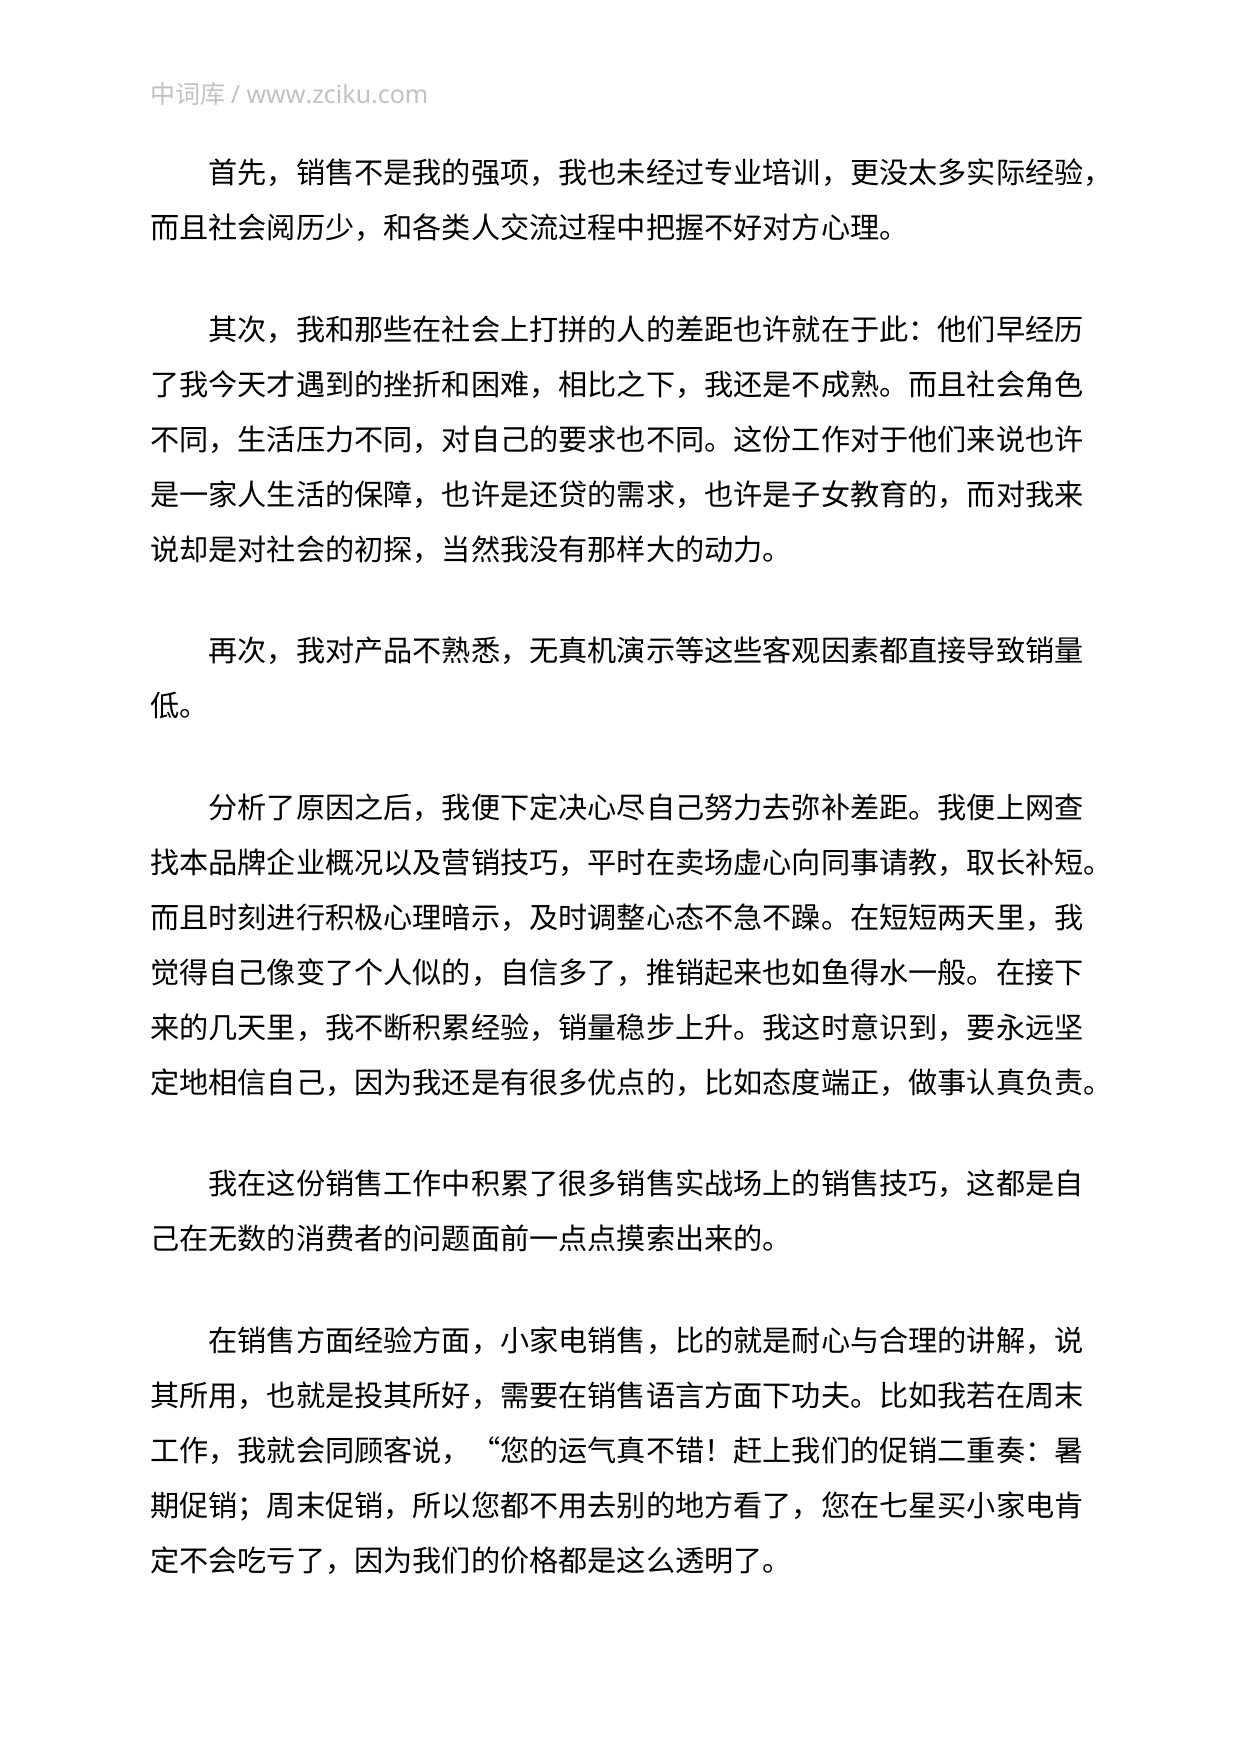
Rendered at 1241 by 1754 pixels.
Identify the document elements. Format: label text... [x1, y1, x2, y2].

text 其次，我和那些在社会上打拼的人的差距也许就在于此：他们早经历了我今天才遇到的挫折和困难，相比之下，我还是不成熟。而且社会角色不同，生活压力不同，对自己的要求也不同。这份工作对于他们来说也许是一家人生活的保障，也许是还贷的需求，也许是子女教育的，而对我来说却是对社会的初探，当然我没有那样大的动力。 [150, 307, 1090, 568]
text 我在这份销售工作中积累了很多销售实战场上的销售技巧，这都是自己在无数的消费者的问题面前一点点摸索出来的。 [150, 1161, 1090, 1258]
text 再次，我对产品不熟悉，无真机演示等这些客观因素都直接导致销量低。 [150, 628, 1090, 725]
text 在销售方面经验方面，小家电销售，比的就是耐心与合理的讲解，说其所用，也就是投其所好，需要在销售语言方面下功夫。比如我若在周末工作，我就会同顾客说，“您的运气真不错！赶上我们的促销二重奏：暑期促销；周末促销，所以您都不用去别的地方看了，您在七星买小家电肯定不会吃亏了，因为我们的价格都是这么透明了。 [150, 1318, 1090, 1579]
text 首先，销售不是我的强项，我也未经过专业培训，更没太多实际经验，而且社会阅历少，和各类人交流过程中把握不好对方心理。 [150, 150, 1090, 247]
text 分析了原因之后，我便下定决心尽自己努力去弥补差距。我便上网查找本品牌企业概况以及营销技巧，平时在卖场虚心向同事请教，取长补短。而且时刻进行积极心理暗示，及时调整心态不急不躁。在短短两天里，我觉得自己像变了个人似的，自信多了，推销起来也如鱼得水一般。在接下来的几天里，我不断积累经验，销量稳步上升。我这时意识到，要永远坚定地相信自己，因为我还是有很多优点的，比如态度端正，做事认真负责。 [150, 785, 1090, 1101]
